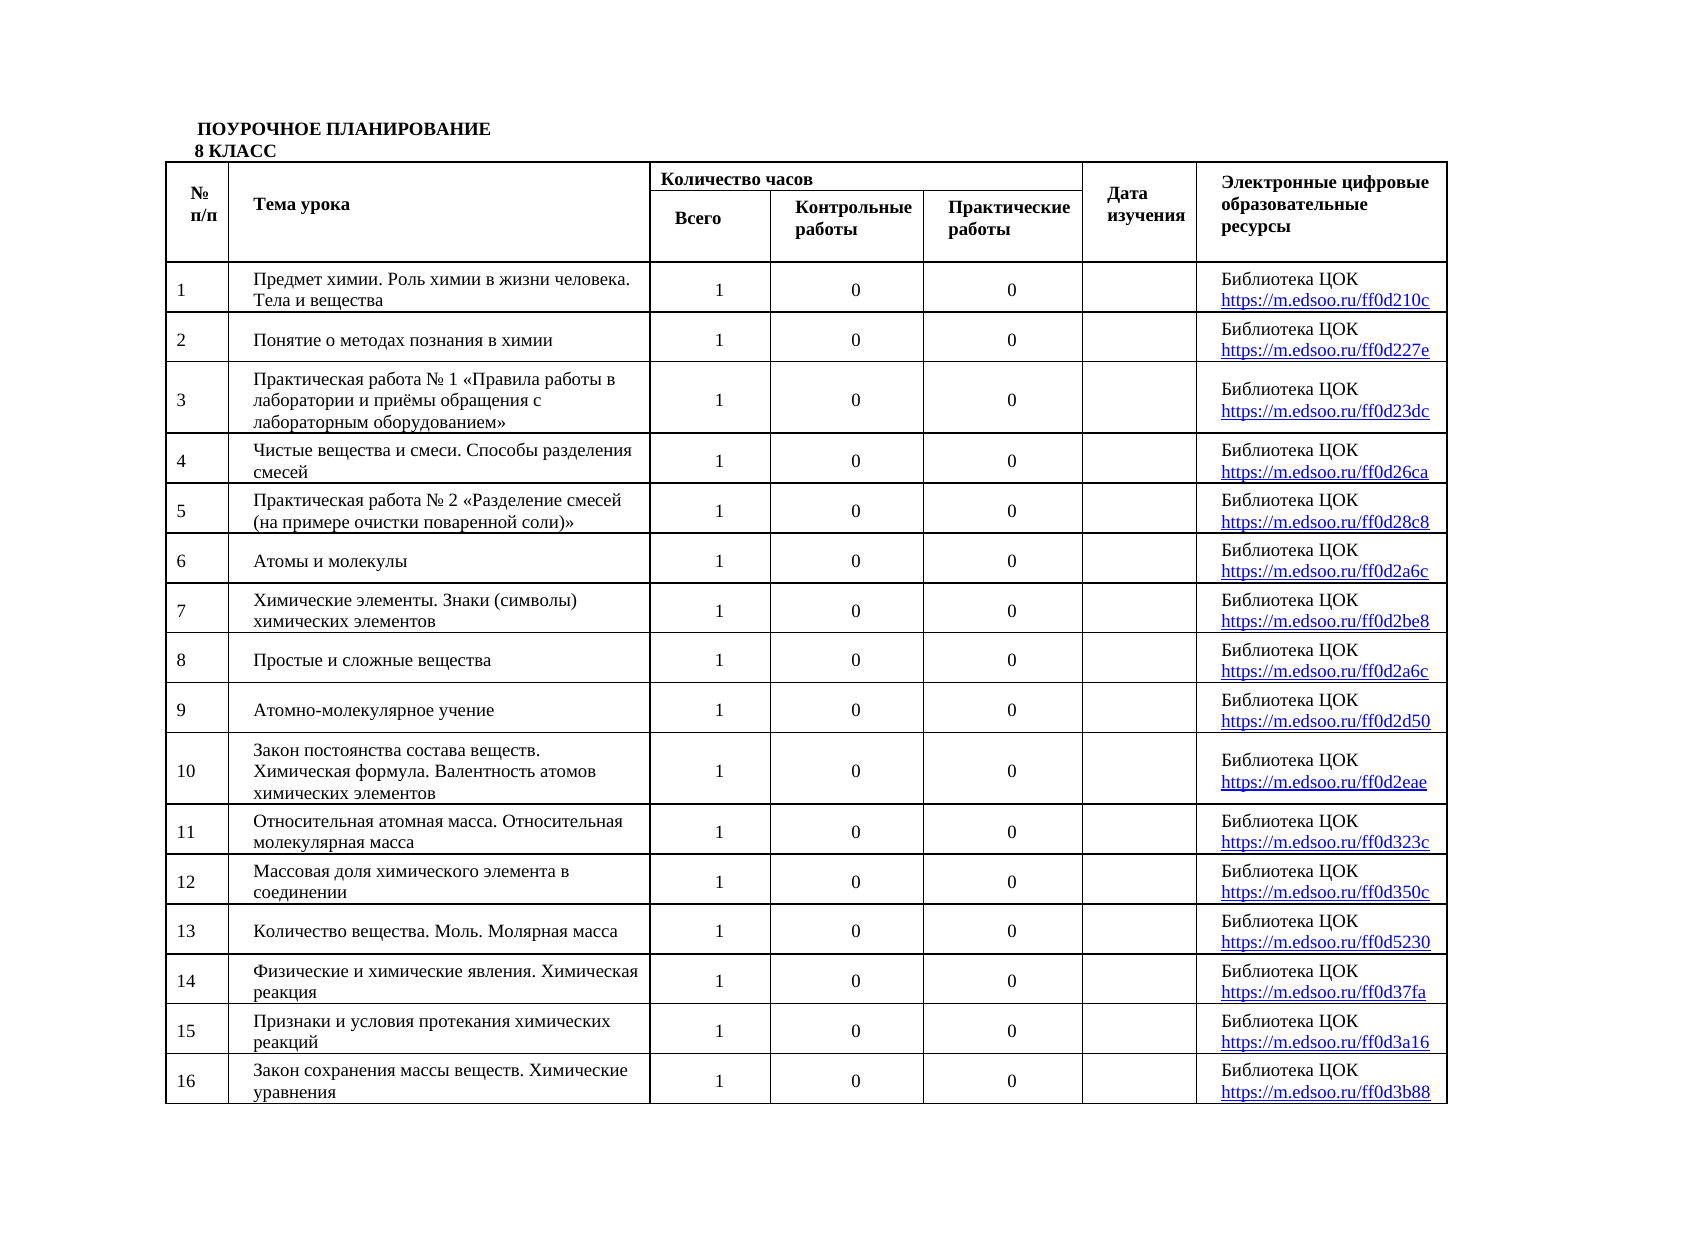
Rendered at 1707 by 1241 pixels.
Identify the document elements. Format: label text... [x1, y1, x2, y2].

table_cell Библиотека ЦОК https://m.edsoo.ru/ff0d2d50 [1197, 683, 1446, 732]
table_cell 0 [771, 905, 923, 953]
table_cell 0 [924, 855, 1082, 903]
table_cell 9 [167, 683, 228, 732]
table_cell 0 [771, 1054, 923, 1102]
table_cell Чистые вещества и смеси. Способы разделения смесей [229, 434, 649, 482]
table_header Тема урока [229, 163, 649, 261]
table_cell 1 [651, 1054, 770, 1102]
table_cell [1083, 733, 1196, 803]
table_cell 1 [651, 733, 770, 803]
table_cell 0 [924, 1004, 1082, 1053]
table_cell Относительная атомная масса. Относительная молекулярная масса [229, 805, 649, 853]
table_cell 0 [771, 1004, 923, 1053]
table_header Дата изучения [1083, 163, 1196, 261]
table_cell Библиотека ЦОК https://m.edsoo.ru/ff0d3b88 [1197, 1054, 1446, 1102]
table_cell 0 [771, 263, 923, 311]
table_cell Библиотека ЦОК https://m.edsoo.ru/ff0d323c [1197, 805, 1446, 853]
table_cell 0 [771, 584, 923, 632]
table_cell [1083, 434, 1196, 482]
table_cell Атомно-молекулярное учение [229, 683, 649, 732]
table_cell 1 [651, 855, 770, 903]
table_cell [1083, 362, 1196, 432]
table_cell Химические элементы. Знаки (символы) химических элементов [229, 584, 649, 632]
table_cell Библиотека ЦОК https://m.edsoo.ru/ff0d26ca [1197, 434, 1446, 482]
table_cell [1083, 855, 1196, 903]
table_cell 7 [167, 584, 228, 632]
table_cell 15 [167, 1004, 228, 1053]
table_cell 0 [924, 733, 1082, 803]
table_cell 0 [924, 484, 1082, 532]
text ПОУРОЧНОЕ ПЛАНИРОВАНИЕ [190, 118, 1618, 140]
table_cell 0 [924, 955, 1082, 1003]
table_cell 0 [924, 584, 1082, 632]
table_cell [1083, 955, 1196, 1003]
table_cell 14 [167, 955, 228, 1003]
table_cell 1 [651, 534, 770, 582]
table_cell 0 [924, 905, 1082, 953]
table_cell Признаки и условия протекания химических реакций [229, 1004, 649, 1053]
table_cell 0 [771, 633, 923, 682]
table_cell [1083, 1004, 1196, 1053]
table_cell Атомы и молекулы [229, 534, 649, 582]
table_cell [1083, 1054, 1196, 1102]
table_cell 11 [167, 805, 228, 853]
table_cell 1 [651, 805, 770, 853]
table_cell 0 [924, 633, 1082, 682]
table_cell [1083, 805, 1196, 853]
table_cell Библиотека ЦОК https://m.edsoo.ru/ff0d227e [1197, 313, 1446, 361]
table_cell 0 [771, 855, 923, 903]
table_cell Библиотека ЦОК https://m.edsoo.ru/ff0d350c [1197, 855, 1446, 903]
table_cell Библиотека ЦОК https://m.edsoo.ru/ff0d28c8 [1197, 484, 1446, 532]
table_cell Библиотека ЦОК https://m.edsoo.ru/ff0d2be8 [1197, 584, 1446, 632]
table_cell 1 [651, 263, 770, 311]
table_cell 8 [167, 633, 228, 682]
table_cell Практическая работа № 1 «Правила работы в лаборатории и приёмы обращения с лабораторным оборудованием» [229, 362, 649, 432]
table_cell 0 [771, 313, 923, 361]
table_cell 0 [924, 434, 1082, 482]
table_cell 1 [651, 955, 770, 1003]
table_cell Библиотека ЦОК https://m.edsoo.ru/ff0d37fa [1197, 955, 1446, 1003]
table_cell 0 [771, 733, 923, 803]
table_cell 16 [167, 1054, 228, 1102]
table_cell 1 [651, 584, 770, 632]
table_cell [1083, 484, 1196, 532]
table_cell 1 [651, 434, 770, 482]
table_cell 0 [771, 434, 923, 482]
table_cell Библиотека ЦОК https://m.edsoo.ru/ff0d210c [1197, 263, 1446, 311]
table_header Количество часов [651, 163, 1082, 189]
table_cell 1 [651, 905, 770, 953]
table_cell [1083, 683, 1196, 732]
table_cell Библиотека ЦОК https://m.edsoo.ru/ff0d2a6c [1197, 633, 1446, 682]
table_cell Библиотека ЦОК https://m.edsoo.ru/ff0d5230 [1197, 905, 1446, 953]
table_cell 0 [924, 805, 1082, 853]
table_header № п/п [167, 163, 228, 261]
table_cell 0 [771, 955, 923, 1003]
table_cell [1083, 263, 1196, 311]
table_cell [1083, 534, 1196, 582]
table_cell 1 [651, 683, 770, 732]
table_cell Практические работы [924, 191, 1082, 261]
table_cell 1 [651, 313, 770, 361]
table_cell 3 [167, 362, 228, 432]
table_cell Контрольные работы [771, 191, 923, 261]
table_cell Библиотека ЦОК https://m.edsoo.ru/ff0d2eae [1197, 733, 1446, 803]
table_cell 0 [924, 1054, 1082, 1102]
table_header Электронные цифровые образовательные ресурсы [1197, 163, 1446, 261]
table_cell Практическая работа № 2 «Разделение смесей (на примере очистки поваренной соли)» [229, 484, 649, 532]
table_cell Предмет химии. Роль химии в жизни человека. Тела и вещества [229, 263, 649, 311]
table_cell Библиотека ЦОК https://m.edsoo.ru/ff0d2a6c [1197, 534, 1446, 582]
table_cell 10 [167, 733, 228, 803]
table_cell [1083, 633, 1196, 682]
table_cell 6 [167, 534, 228, 582]
table_cell [1083, 905, 1196, 953]
table_cell Простые и сложные вещества [229, 633, 649, 682]
table_cell 1 [651, 633, 770, 682]
table_cell 0 [771, 683, 923, 732]
table_cell 0 [924, 534, 1082, 582]
table_cell 2 [167, 313, 228, 361]
table_cell 0 [924, 362, 1082, 432]
table_cell Закон постоянства состава веществ. Химическая формула. Валентность атомов химических элементов [229, 733, 649, 803]
table_cell Массовая доля химического элемента в соединении [229, 855, 649, 903]
text 8 КЛАСС [190, 140, 1618, 161]
table_cell 5 [167, 484, 228, 532]
table_cell 0 [771, 484, 923, 532]
table_cell 12 [167, 855, 228, 903]
table_cell 1 [651, 1004, 770, 1053]
table_cell Физические и химические явления. Химическая реакция [229, 955, 649, 1003]
table_cell Закон сохранения массы веществ. Химические уравнения [229, 1054, 649, 1102]
table_cell 0 [924, 313, 1082, 361]
table_cell 13 [167, 905, 228, 953]
table_cell 4 [167, 434, 228, 482]
table_cell 0 [771, 534, 923, 582]
table_cell [1083, 584, 1196, 632]
table_cell Всего [651, 191, 770, 261]
table_cell 1 [651, 484, 770, 532]
table_cell Понятие о методах познания в химии [229, 313, 649, 361]
table_cell 0 [924, 263, 1082, 311]
table_cell 1 [651, 362, 770, 432]
table_cell Библиотека ЦОК https://m.edsoo.ru/ff0d23dc [1197, 362, 1446, 432]
table_cell 0 [771, 805, 923, 853]
table_cell 1 [167, 263, 228, 311]
table_cell Количество вещества. Моль. Молярная масса [229, 905, 649, 953]
table_cell 0 [924, 683, 1082, 732]
table_cell Библиотека ЦОК https://m.edsoo.ru/ff0d3a16 [1197, 1004, 1446, 1053]
table_cell 0 [771, 362, 923, 432]
table_cell [1083, 313, 1196, 361]
